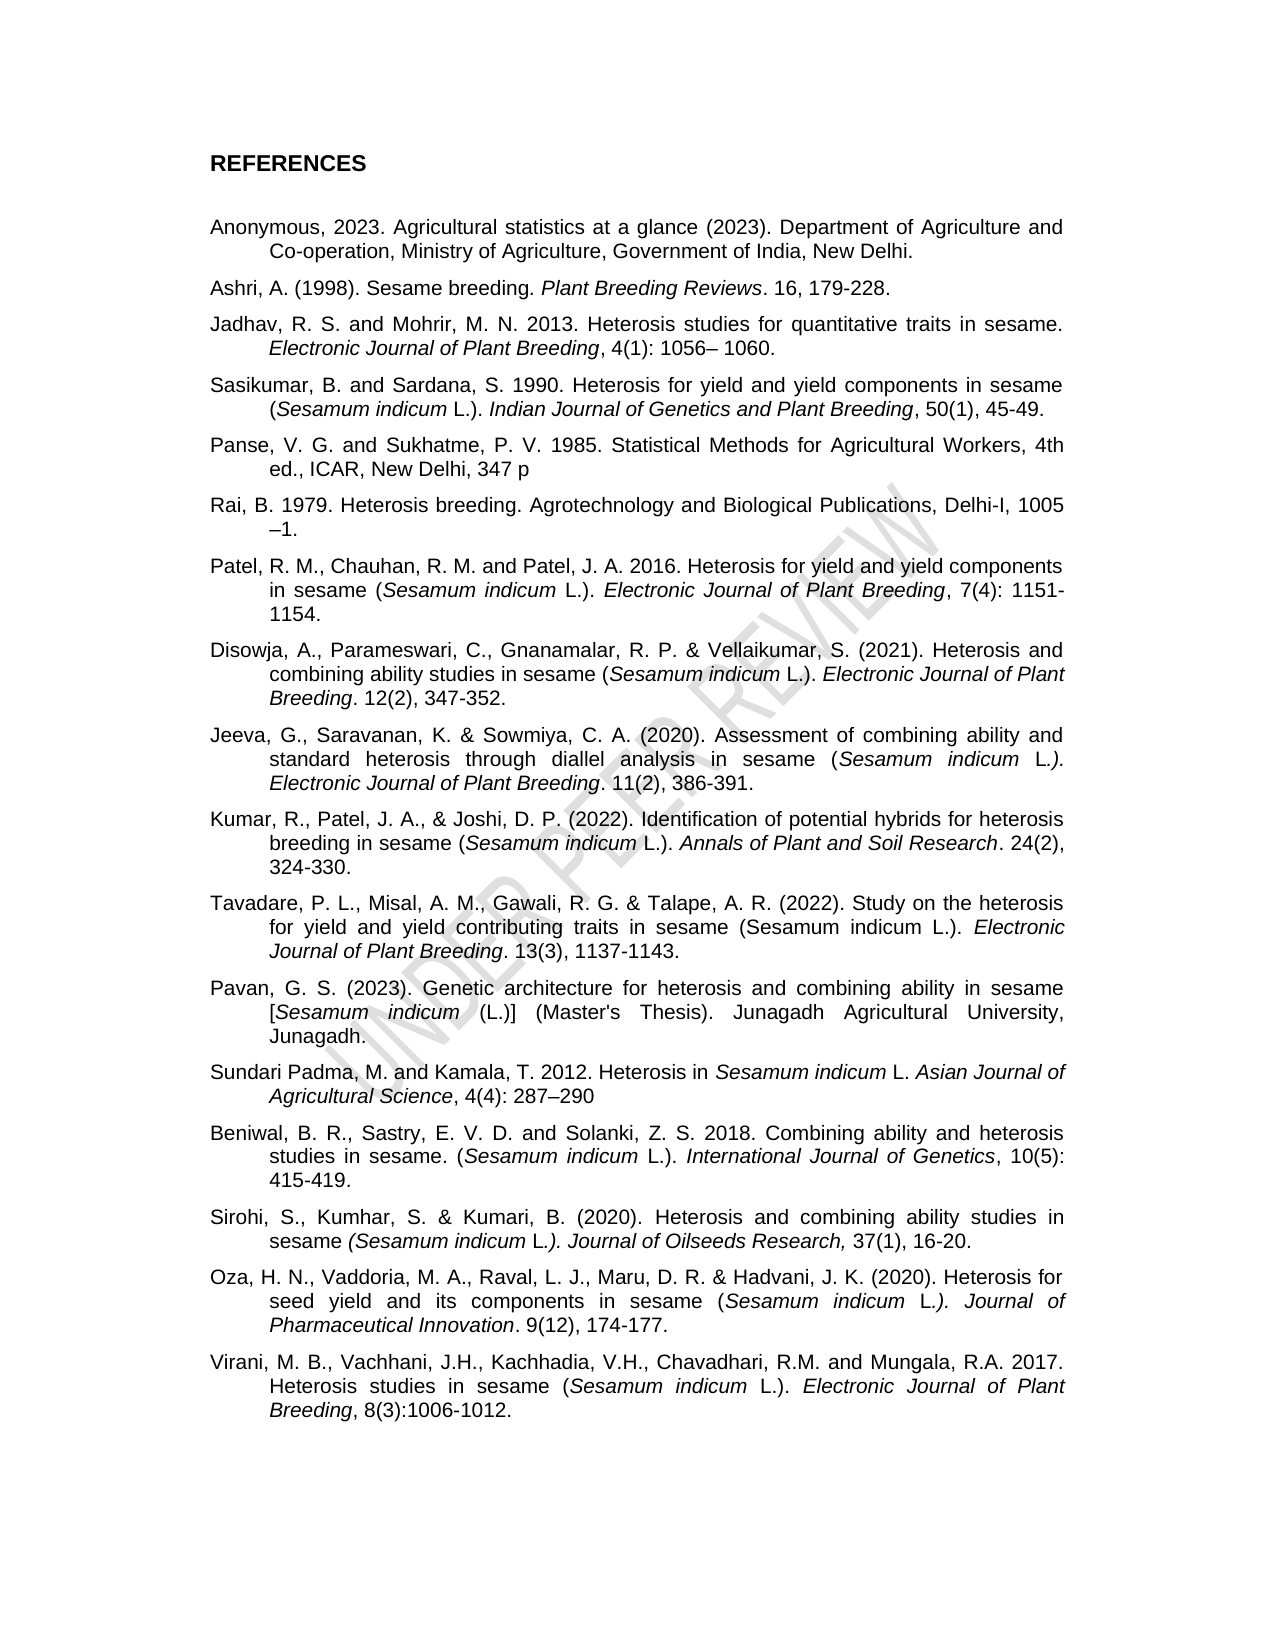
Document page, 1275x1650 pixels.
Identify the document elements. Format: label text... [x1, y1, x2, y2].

text Jeeva, G., Saravanan, K. & Sowmiya, C. A. (2020). Assessment of combining ability and standard heterosis through diallel analysis in sesame (Sesamum indicum L.). Electronic Journal of Plant Breeding. 11(2), 386-391. [210, 722, 1065, 794]
text Sundari Padma, M. and Kamala, T. 2012. Heterosis in Sesamum indicum L. Asian Journal of Agricultural Science, 4(4): 287–290 [210, 1060, 1065, 1108]
text Sasikumar, B. and Sardana, S. 1990. Heterosis for yield and yield components in sesame (Sesamum indicum L.). Indian Journal of Genetics and Plant Breeding, 50(1), 45-49. [210, 372, 1065, 420]
text Panse, V. G. and Sukhatme, P. V. 1985. Statistical Methods for Agricultural Workers, 4th ed., ICAR, New Delhi, 347 p [210, 433, 1065, 481]
text References [210, 150, 1065, 176]
text Jadhav, R. S. and Mohrir, M. N. 2013. Heterosis studies for quantitative traits in sesame. Electronic Journal of Plant Breeding, 4(1): 1056– 1060. [210, 312, 1065, 360]
text Oza, H. N., Vaddoria, M. A., Raval, L. J., Maru, D. R. & Hadvani, J. K. (2020). Heterosis for seed yield and its components in sesame (Sesamum indicum L.). Journal of Pharmaceutical Innovation. 9(12), 174-177. [210, 1265, 1065, 1337]
text Virani, M. B., Vachhani, J.H., Kachhadia, V.H., Chavadhari, R.M. and Mungala, R.A. 2017. Heterosis studies in sesame (Sesamum indicum L.). Electronic Journal of Plant Breeding, 8(3):1006-1012. [210, 1349, 1065, 1421]
text Kumar, R., Patel, J. A., & Joshi, D. P. (2022). Identification of potential hybrids for heterosis breeding in sesame (Sesamum indicum L.). Annals of Plant and Soil Research. 24(2), 324-330. [210, 807, 1065, 879]
text Beniwal, B. R., Sastry, E. V. D. and Solanki, Z. S. 2018. Combining ability and heterosis studies in sesame. (Sesamum indicum L.). International Journal of Genetics, 10(5): 415-419. [210, 1120, 1065, 1192]
text Tavadare, P. L., Misal, A. M., Gawali, R. G. & Talape, A. R. (2022). Study on the heterosis for yield and yield contributing traits in sesame (Sesamum indicum L.). Electronic Journal of Plant Breeding. 13(3), 1137-1143. [210, 891, 1065, 963]
text Sirohi, S., Kumhar, S. & Kumari, B. (2020). Heterosis and combining ability studies in sesame (Sesamum indicum L.). Journal of Oilseeds Research, 37(1), 16-20. [210, 1205, 1065, 1253]
text Rai, B. 1979. Heterosis breeding. Agrotechnology and Biological Publications, Delhi-I, 1005 –1. [210, 493, 1065, 541]
text Disowja, A., Parameswari, C., Gnanamalar, R. P. & Vellaikumar, S. (2021). Heterosis and combining ability studies in sesame (Sesamum indicum L.). Electronic Journal of Plant Breeding. 12(2), 347-352. [210, 638, 1065, 710]
text Ashri, A. (1998). Sesame breeding. Plant Breeding Reviews. 16, 179-228. [210, 276, 1065, 299]
text Anonymous, 2023. Agricultural statistics at a glance (2023). Department of Agriculture and Co-operation, Ministry of Agriculture, Government of India, New Delhi. [210, 215, 1065, 263]
text Pavan, G. S. (2023). Genetic architecture for heterosis and combining ability in sesame [Sesamum indicum (L.)] (Master's Thesis). Junagadh Agricultural University, Junagadh. [210, 976, 1065, 1047]
text Patel, R. M., Chauhan, R. M. and Patel, J. A. 2016. Heterosis for yield and yield components in sesame (Sesamum indicum L.). Electronic Journal of Plant Breeding, 7(4): 1151-1154. [210, 554, 1065, 626]
